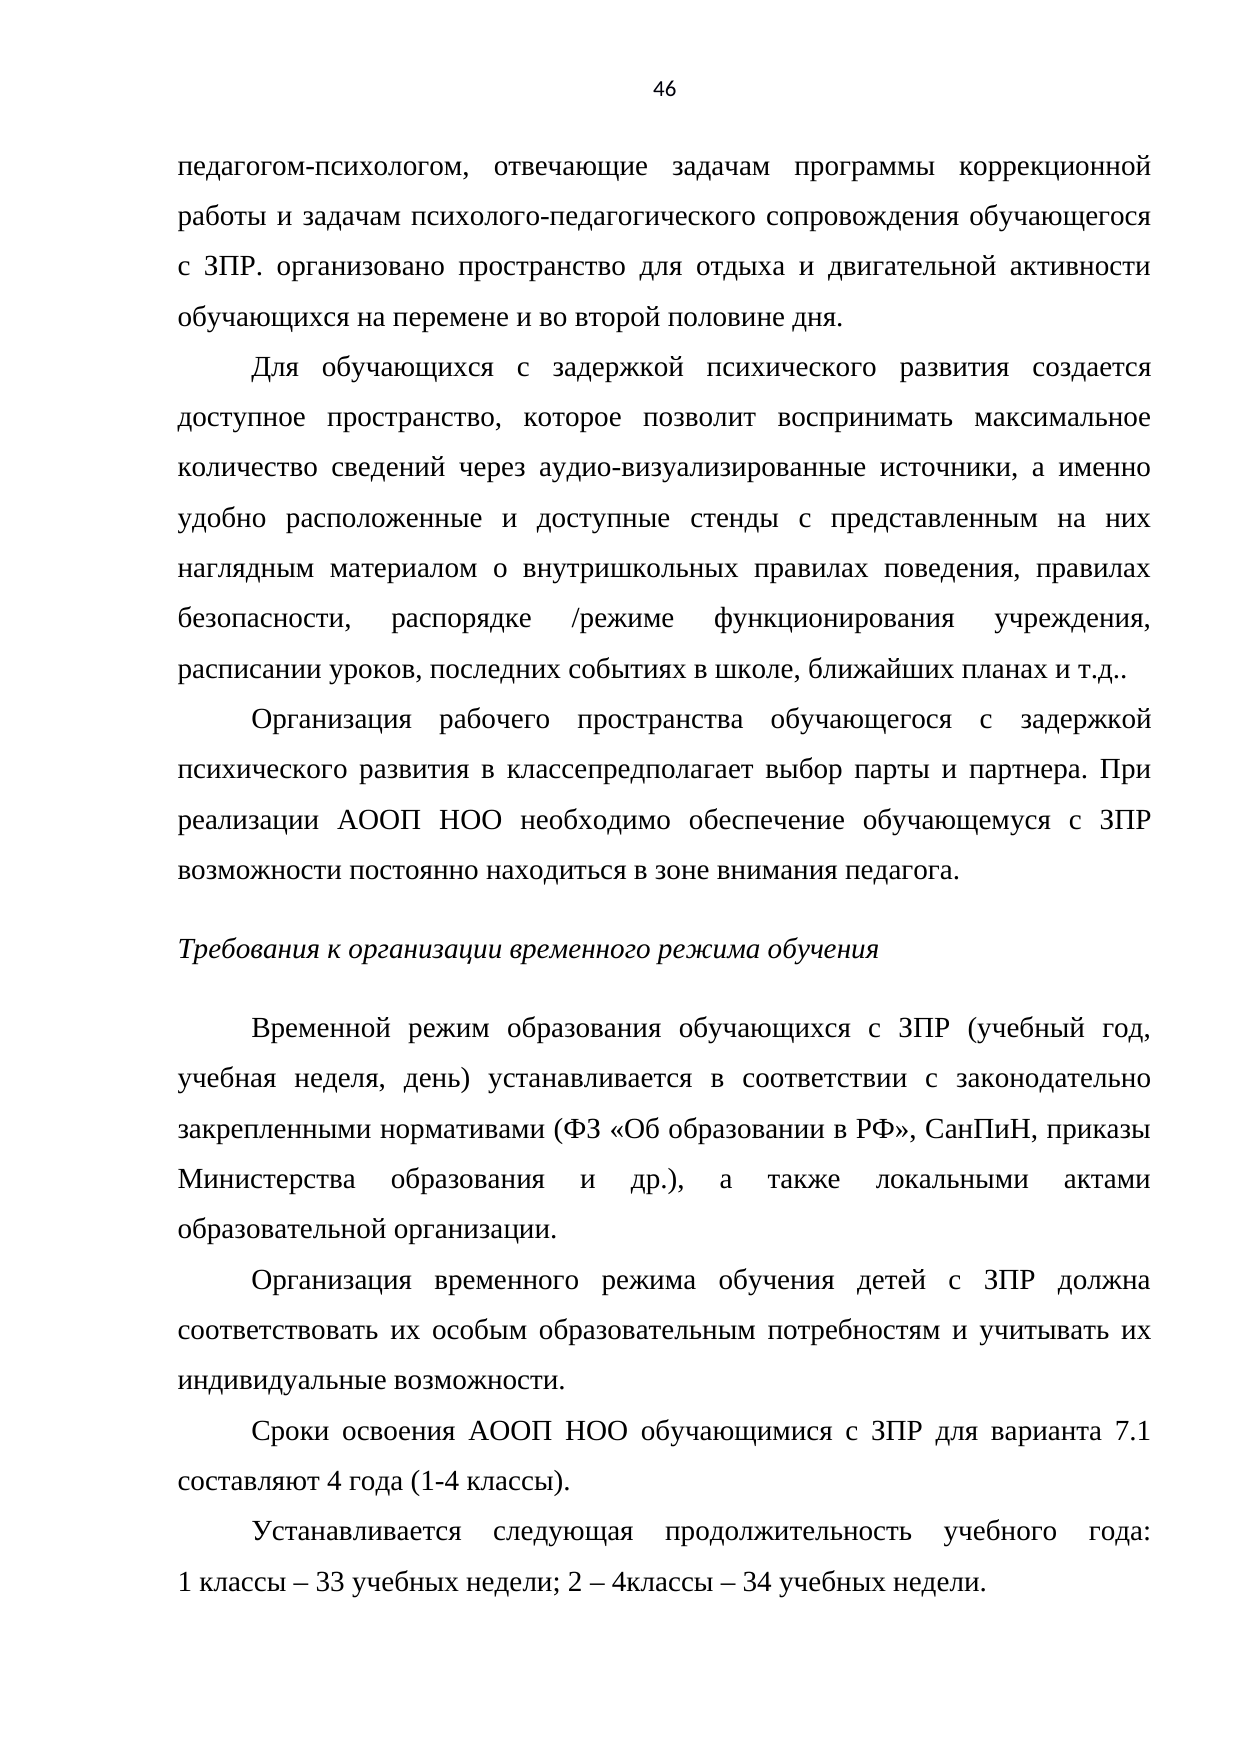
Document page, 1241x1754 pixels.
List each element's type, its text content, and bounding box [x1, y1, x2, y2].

text Устанавливается следующая продолжительность учебного года: 1 классы – 33 учебных недели; 2 – 4классы – 34 учебных недели. [177, 1513, 1152, 1597]
text Организация временного режима обучения детей с ЗПР должна соответствовать их особым образовательным потребностям и учитывать их индивидуальные возможности. [177, 1262, 1152, 1396]
text Требования к организации временного режима обучения [177, 931, 1152, 965]
text Организация рабочего пространства обучающегося с задержкой психического развития в классепредполагает выбор парты и партнера. При реализации АООП НОО необходимо обеспечение обучающемуся с ЗПР возможности постоянно находиться в зоне внимания педагога. [177, 701, 1152, 886]
text Сроки освоения АООП НОО обучающимися с ЗПР для варианта 7.1 составляют 4 года (1-4 классы). [177, 1413, 1152, 1497]
text Для обучающихся с задержкой психического развития создается доступное пространство, которое позволит воспринимать максимальное количество сведений через аудио-визуализированные источники, а именно удобно расположенные и доступные стенды с представленным на них наглядным материалом о внутришкольных правилах поведения, правилах безопасности, распорядке /режиме функционирования учреждения, расписании уроков, последних событиях в школе, ближайших планах и т.д.. [177, 349, 1152, 684]
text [177, 148, 1152, 332]
text Временной режим образования обучающихся с ЗПР (учебный год, учебная неделя, день) устанавливается в соответствии с законодательно закрепленными нормативами (ФЗ «Об образовании в РФ», СанПиН, приказы Министерства образования и др.), а также локальными актами образовательной организации. [177, 1010, 1152, 1245]
